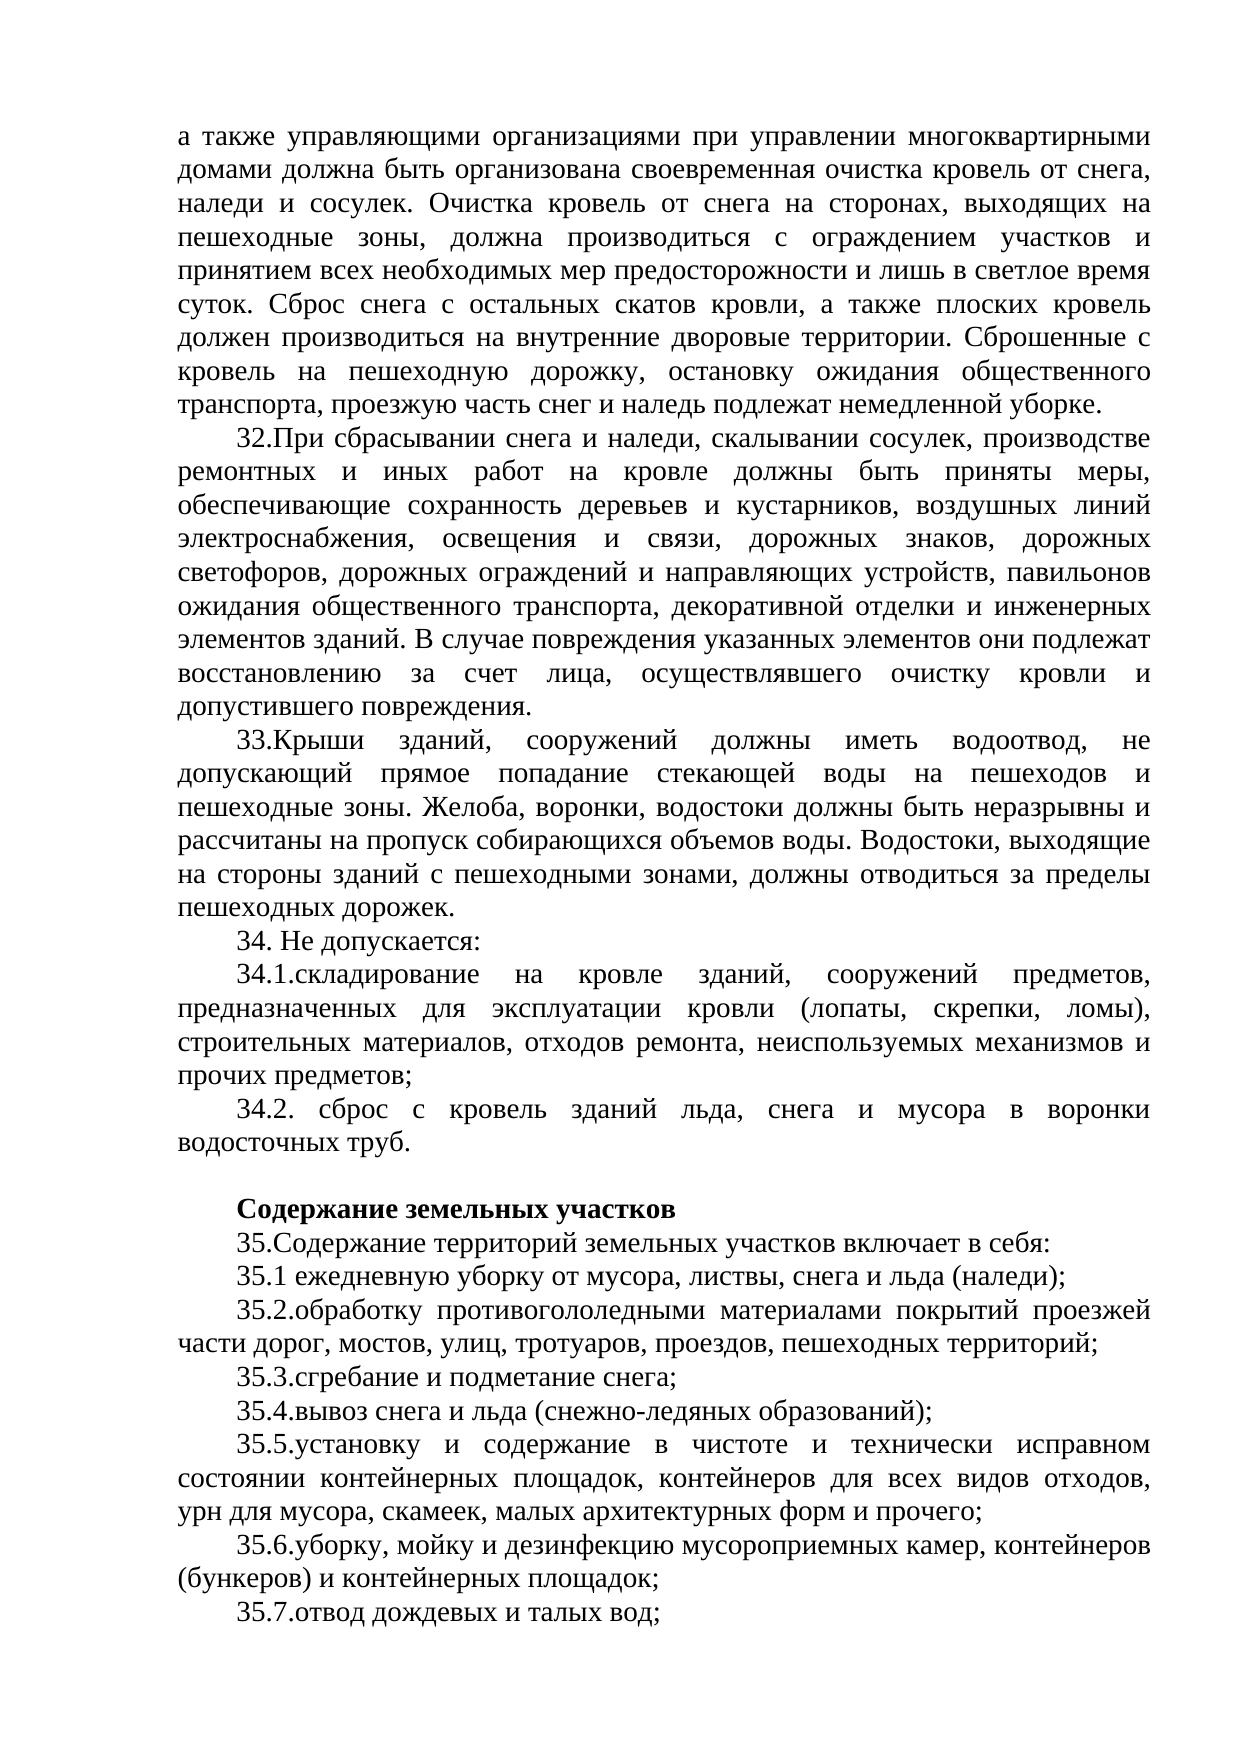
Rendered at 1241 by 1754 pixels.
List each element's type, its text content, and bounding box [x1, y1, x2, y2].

text 34. Не допускается: [177, 923, 1152, 957]
text 35.1 ежедневную уборку от мусора, листвы, снега и льда (наледи); [177, 1258, 1152, 1292]
text 32.При сбрасывании снега и наледи, скалывании сосулек, производстве ремонтных и иных работ на кровле должны быть приняты меры, обеспечивающие сохранность деревьев и кустарников, воздушных линий электроснабжения, освещения и связи, дорожных знаков, дорожных светофоров, дорожных ограждений и направляющих устройств, павильонов ожидания общественного транспорта, декоративной отделки и инженерных элементов зданий. В случае повреждения указанных элементов они подлежат восстановлению за счет лица, осуществлявшего очистку кровли и допустившего повреждения. [177, 420, 1152, 722]
text 35.5.установку и содержание в чистоте и технически исправном состоянии контейнерных площадок, контейнеров для всех видов отходов, урн для мусора, скамеек, малых архитектурных форм и прочего; [177, 1426, 1152, 1527]
text 35.6.уборку, мойку и дезинфекцию мусороприемных камер, контейнеров (бункеров) и контейнерных площадок; [177, 1527, 1152, 1594]
text 33.Крыши зданий, сооружений должны иметь водоотвод, не допускающий прямое попадание стекающей воды на пешеходов и пешеходные зоны. Желоба, воронки, водостоки должны быть неразрывны и рассчитаны на пропуск собирающихся объемов воды. Водостоки, выходящие на стороны зданий с пешеходными зонами, должны отводиться за пределы пешеходных дорожек. [177, 722, 1152, 923]
text 34.2. сброс с кровель зданий льда, снега и мусора в воронки водосточных труб. [177, 1091, 1152, 1158]
text 35.Содержание территорий земельных участков включает в себя: [177, 1225, 1152, 1258]
text 35.4.вывоз снега и льда (снежно-ледяных образований); [177, 1393, 1152, 1426]
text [177, 118, 1152, 420]
text 35.2.обработку противогололедными материалами покрытий проезжей части дорог, мостов, улиц, тротуаров, проездов, пешеходных территорий; [177, 1292, 1152, 1359]
text 35.3.сгребание и подметание снега; [177, 1359, 1152, 1393]
text 34.1.складирование на кровле зданий, сооружений предметов, предназначенных для эксплуатации кровли (лопаты, скрепки, ломы), строительных материалов, отходов ремонта, неиспользуемых механизмов и прочих предметов; [177, 957, 1152, 1091]
text Содержание земельных участков [177, 1191, 1152, 1225]
text 35.7.отвод дождевых и талых вод; [177, 1594, 1152, 1627]
